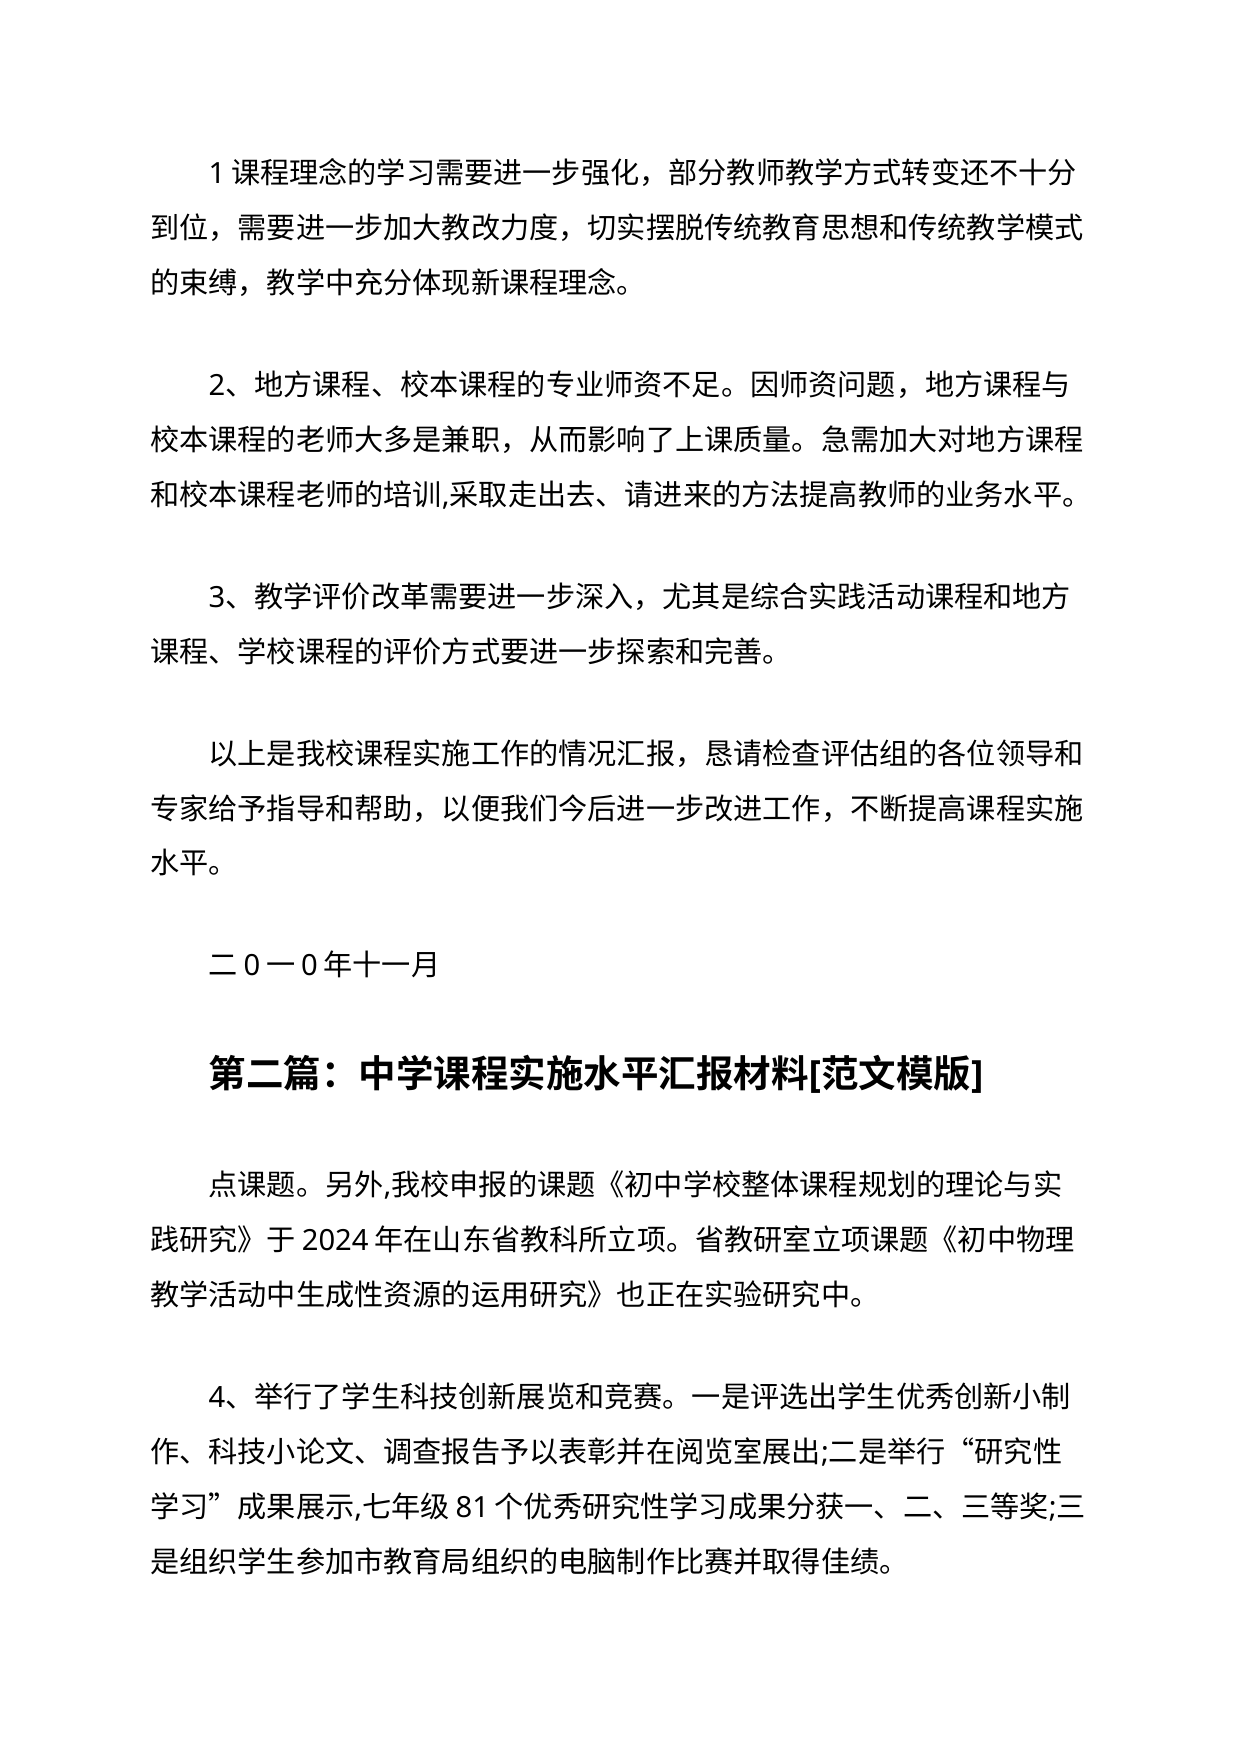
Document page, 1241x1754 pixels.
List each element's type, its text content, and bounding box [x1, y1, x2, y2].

text 2、地方课程、校本课程的专业师资不足。因师资问题，地方课程与校本课程的老师大多是兼职，从而影响了上课质量。急需加大对地方课程和校本课程老师的培训,采取走出去、请进来的方法提高教师的业务水平。 [150, 362, 1090, 514]
text 3、教学评价改革需要进一步深入，尤其是综合实践活动课程和地方课程、学校课程的评价方式要进一步探索和完善。 [150, 573, 1090, 671]
text 1课程理念的学习需要进一步强化，部分教师教学方式转变还不十分到位，需要进一步加大教改力度，切实摆脱传统教育思想和传统教学模式的束缚，教学中充分体现新课程理念。 [150, 150, 1090, 302]
text 4、举行了学生科技创新展览和竞赛。一是评选出学生优秀创新小制作、科技小论文、调查报告予以表彰并在阅览室展出;二是举行“研究性学习”成果展示,七年级81个优秀研究性学习成果分获一、二、三等奖;三是组织学生参加市教育局组织的电脑制作比赛并取得佳绩。 [150, 1373, 1090, 1581]
text 二0一0年十一月 [150, 942, 1090, 984]
text 以上是我校课程实施工作的情况汇报，恳请检查评估组的各位领导和专家给予指导和帮助，以便我们今后进一步改进工作，不断提高课程实施水平。 [150, 730, 1090, 882]
text 点课题。另外,我校申报的课题《初中学校整体课程规划的理论与实践研究》于2024年在山东省教科所立项。省教研室立项课题《初中物理教学活动中生成性资源的运用研究》也正在实验研究中。 [150, 1161, 1090, 1314]
text 第二篇：中学课程实施水平汇报材料[范文模版] [150, 1044, 1090, 1098]
